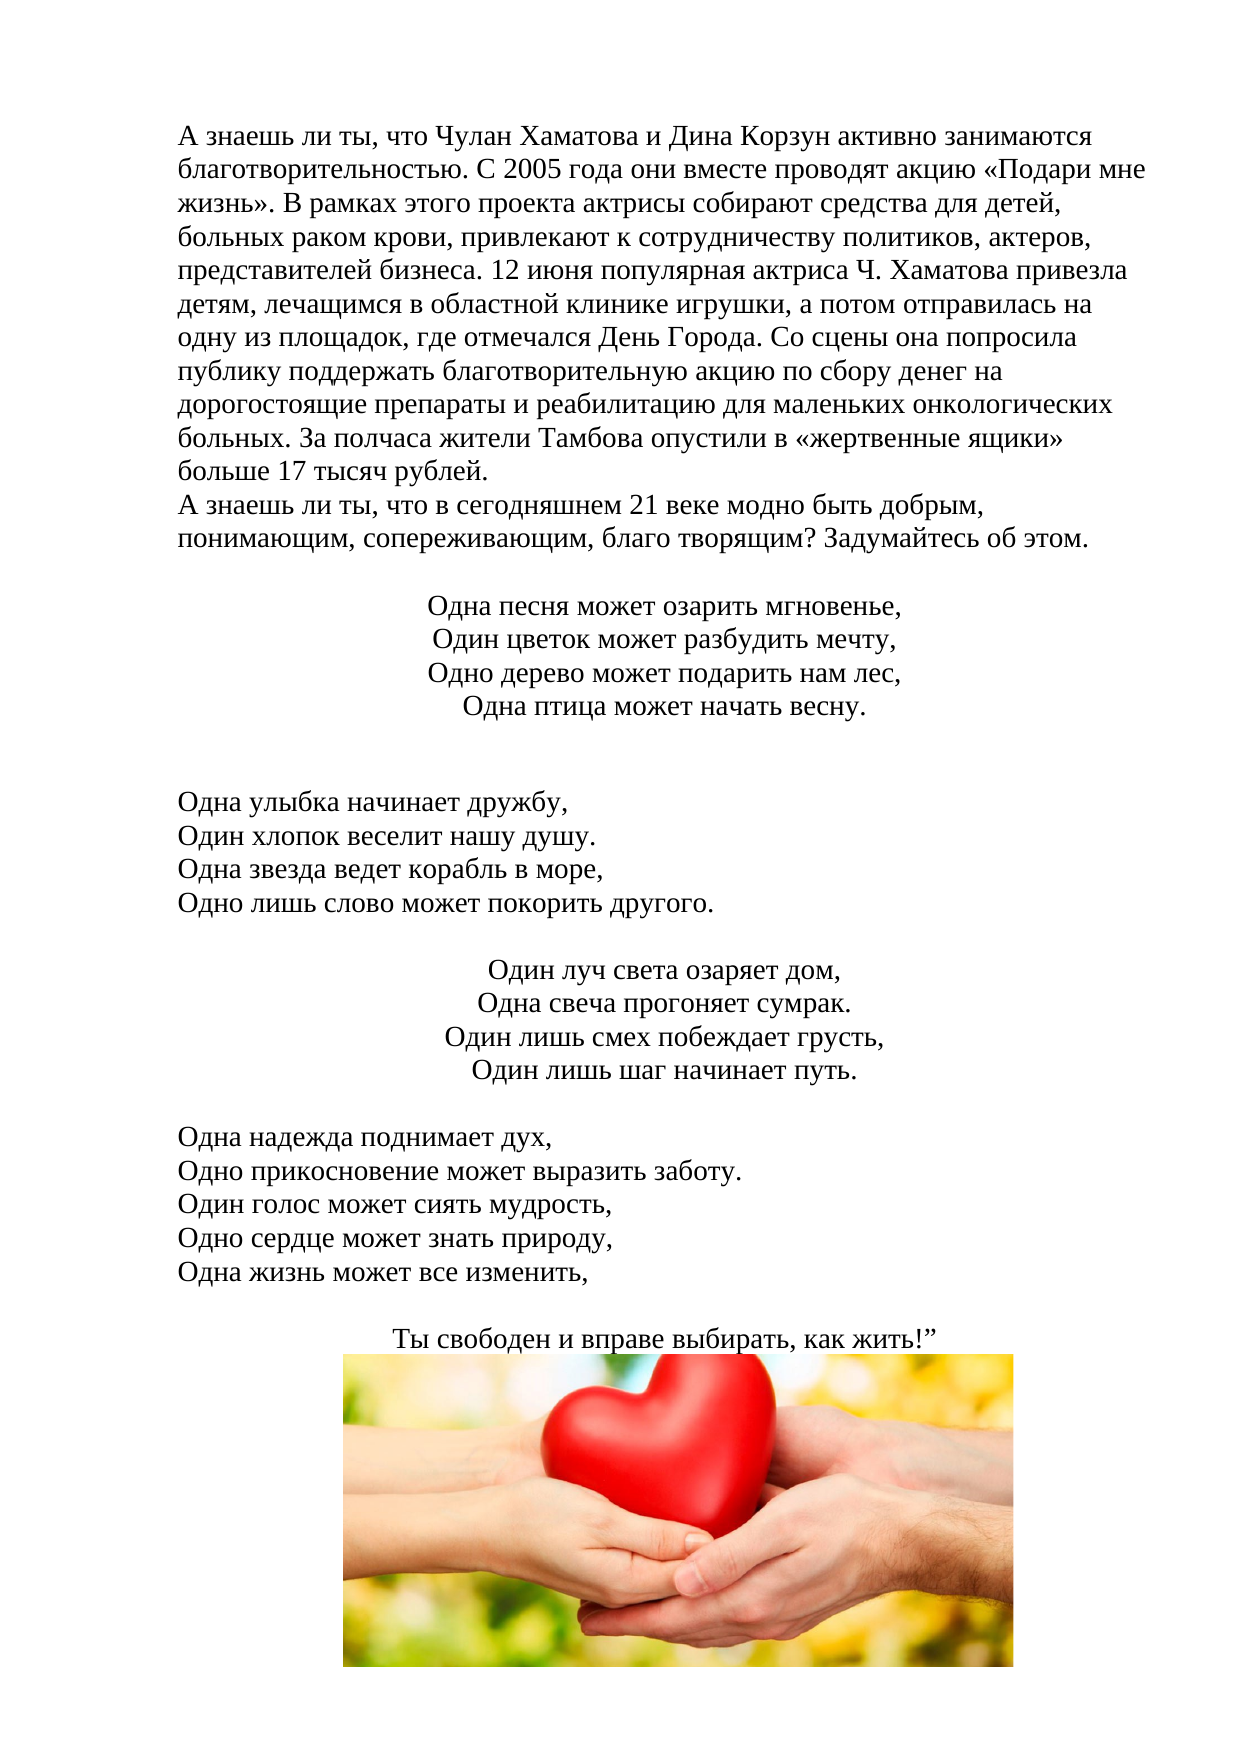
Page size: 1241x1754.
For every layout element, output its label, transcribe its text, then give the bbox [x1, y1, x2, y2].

text Один луч света озаряет дом, Одна свеча прогоняет сумрак. Один лишь смех побеждает грусть, Один лишь шаг начинает путь. [177, 952, 1152, 1086]
text Одна песня может озарить мгновенье, Один цветок может разбудить мечту, Одно дерево может подарить нам лес, Одна птица может начать весну. [177, 588, 1152, 722]
text А знаешь ли ты, что в сегодняшнем 21 веке модно быть добрым, понимающим, сопереживающим, благо творящим? Задумайтесь об этом. [177, 487, 1152, 554]
text Одна улыбка начинает дружбу, Один хлопок веселит нашу душу. Одна звезда ведет корабль в море, Одно лишь слово может покорить другого. [177, 784, 1152, 918]
text Одна надежда поднимает дух, Одно прикосновение может выразить заботу. Один голос может сиять мудрость, Одно сердце может знать природу, Одна жизнь может все изменить, [177, 1119, 1152, 1287]
text Ты свободен и вправе выбирать, как жить!” [177, 1321, 1152, 1354]
picture [343, 1354, 1014, 1667]
text А знаешь ли ты, что Чулан Хаматова и Дина Корзун активно занимаются благотворительностью. С 2005 года они вместе проводят акцию «Подари мне жизнь». В рамках этого проекта актрисы собирают средства для детей, больных раком крови, привлекают к сотрудничеству политиков, актеров, представителей бизнеса. 12 июня популярная актриса Ч. Хаматова привезла детям, лечащимся в областной клинике игрушки, а потом отправилась на одну из площадок, где отмечался День Города. Со сцены она попросила публику поддержать благотворительную акцию по сбору денег на дорогостоящие препараты и реабилитацию для маленьких онкологических больных. За полчаса жители Тамбова опустили в «жертвенные ящики» больше 17 тысяч рублей. [177, 118, 1152, 487]
